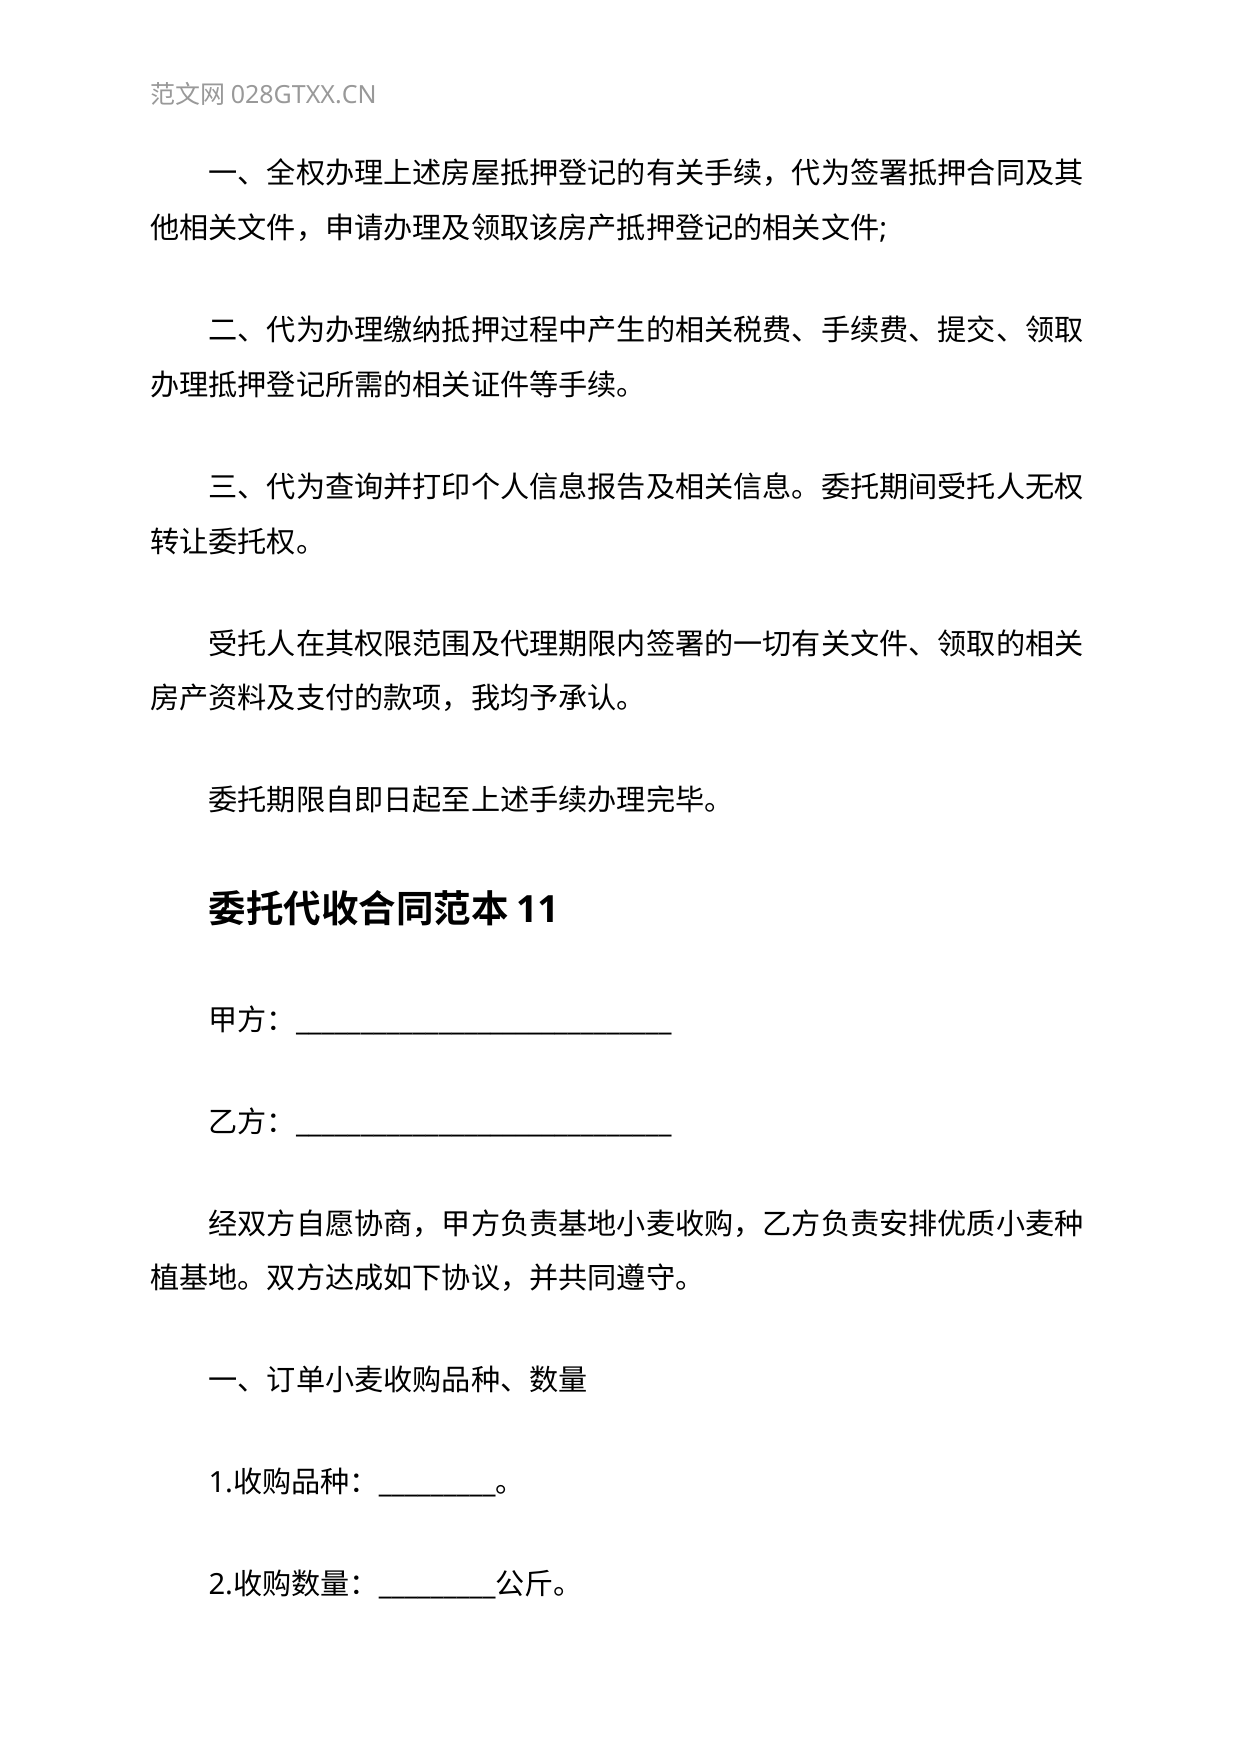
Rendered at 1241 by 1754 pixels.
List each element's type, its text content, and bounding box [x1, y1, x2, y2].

text 一、订单小麦收购品种、数量 [150, 1357, 1090, 1399]
text 甲方：_____________________________ [150, 996, 1090, 1039]
text 二、代为办理缴纳抵押过程中产生的相关税费、手续费、提交、领取办理抵押登记所需的相关证件等手续。 [150, 307, 1090, 404]
text 经双方自愿协商，甲方负责基地小麦收购，乙方负责安排优质小麦种植基地。双方达成如下协议，并共同遵守。 [150, 1200, 1090, 1297]
text 受托人在其权限范围及代理期限内签署的一切有关文件、领取的相关房产资料及支付的款项，我均予承认。 [150, 620, 1090, 717]
text 一、全权办理上述房屋抵押登记的有关手续，代为签署抵押合同及其他相关文件，申请办理及领取该房产抵押登记的相关文件; [150, 150, 1090, 247]
text 三、代为查询并打印个人信息报告及相关信息。委托期间受托人无权转让委托权。 [150, 463, 1090, 561]
text 1.收购品种：_________。 [150, 1459, 1090, 1501]
text 乙方：_____________________________ [150, 1098, 1090, 1141]
text 委托代收合同范本11 [150, 879, 1090, 933]
text 委托期限自即日起至上述手续办理完毕。 [150, 777, 1090, 819]
text 2.收购数量：_________公斤。 [150, 1561, 1090, 1603]
